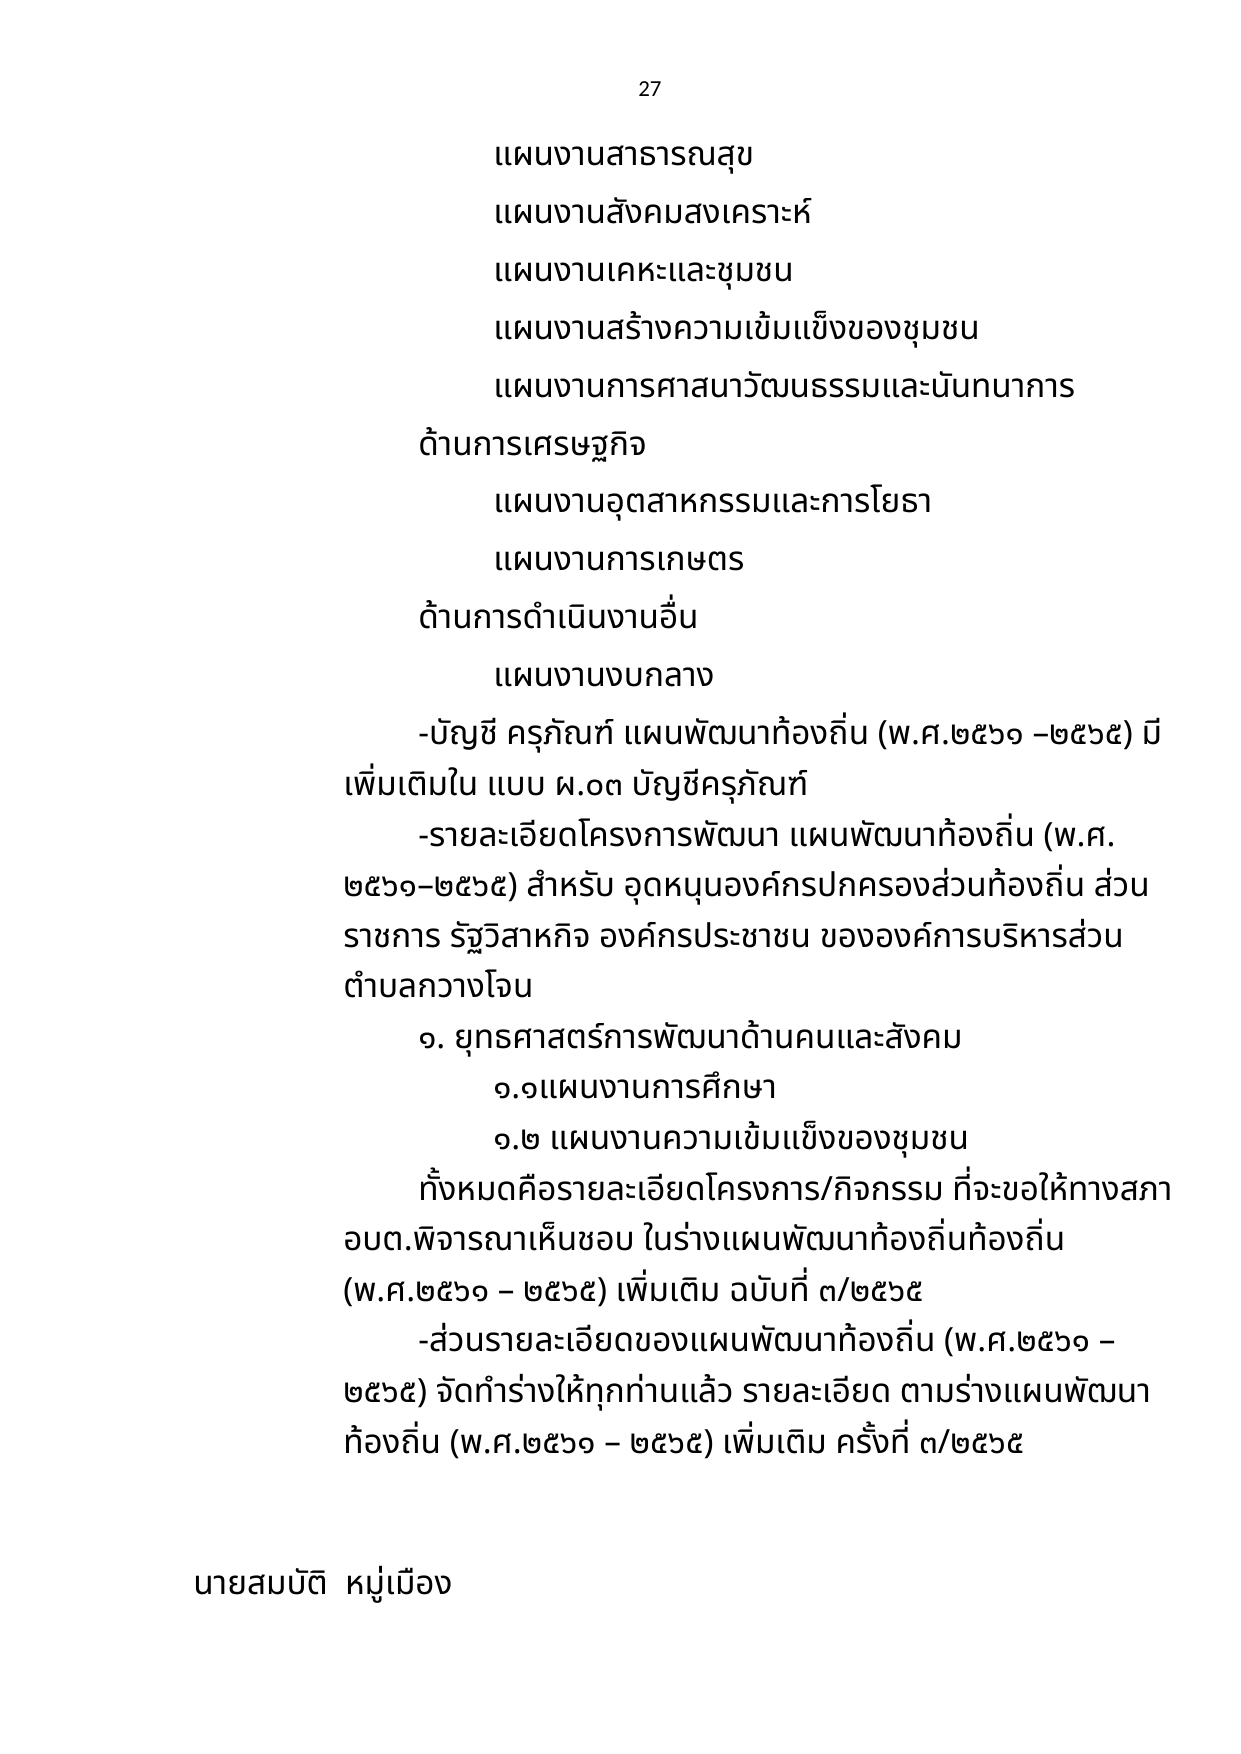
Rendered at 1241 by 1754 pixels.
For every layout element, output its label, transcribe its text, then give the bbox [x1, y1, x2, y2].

text -รายละเอียดโครงการพัฒนา แผนพัฒนาท้องถิ่น (พ.ศ. ๒๕๖๑–๒๕๖๕) สำหรับ อุดหนุนองค์กรปกครองส่วนท้องถิ่น ส่วนราชการ รัฐวิสาหกิจ องค์กรประชาชน ขององค์การบริหารส่วนตำบลกวางโจน [343, 810, 1181, 1012]
text นายสมบัติ หมู่เมือง [118, 1559, 1181, 1609]
text แผนงานอุตสาหกรรมและการโยธา [418, 477, 1181, 528]
text ด้านการดำเนินงานอื่น [343, 593, 1181, 644]
text -บัญชี ครุภัณฑ์ แผนพัฒนาท้องถิ่น (พ.ศ.๒๕๖๑ –๒๕๖๕) มีเพิ่มเติมใน แบบ ผ.๐๓ บัญชีครุภัณฑ์ [343, 709, 1181, 810]
text แผนงานการเกษตร [418, 535, 1181, 586]
text แผนงานสาธารณสุข [418, 130, 1181, 180]
text ๑. ยุทธศาสตร์การพัฒนาด้านคนและสังคม [343, 1012, 1181, 1063]
text ด้านการเศรษฐกิจ [343, 419, 1181, 470]
text ๑.๒ แผนงานความเข้มแข็งของชุมชน [418, 1114, 1181, 1164]
text แผนงานการศาสนาวัฒนธรรมและนันทนาการ [418, 362, 1181, 412]
text แผนงานเคหะและชุมชน [418, 246, 1181, 296]
text แผนงานสังคมสงเคราะห์ [418, 188, 1181, 238]
text -ส่วนรายละเอียดของแผนพัฒนาท้องถิ่น (พ.ศ.๒๕๖๑ – ๒๕๖๕) จัดทำร่างให้ทุกท่านแล้ว รายละเอียด ตามร่างแผนพัฒนาท้องถิ่น (พ.ศ.๒๕๖๑ – ๒๕๖๕) เพิ่มเติม ครั้งที่ ๓/๒๕๖๕ [343, 1316, 1181, 1468]
text แผนงานสร้างความเข้มแข็งของชุมชน [418, 304, 1181, 354]
text ๑.๑แผนงานการศึกษา [418, 1063, 1181, 1114]
text ทั้งหมดคือรายละเอียดโครงการ/กิจกรรม ที่จะขอให้ทางสภา อบต.พิจารณาเห็นชอบ ในร่างแผนพัฒนาท้องถิ่นท้องถิ่น (พ.ศ.๒๕๖๑ – ๒๕๖๕) เพิ่มเติม ฉบับที่ ๓/๒๕๖๕ [343, 1164, 1181, 1316]
text แผนงานงบกลาง [418, 651, 1181, 702]
